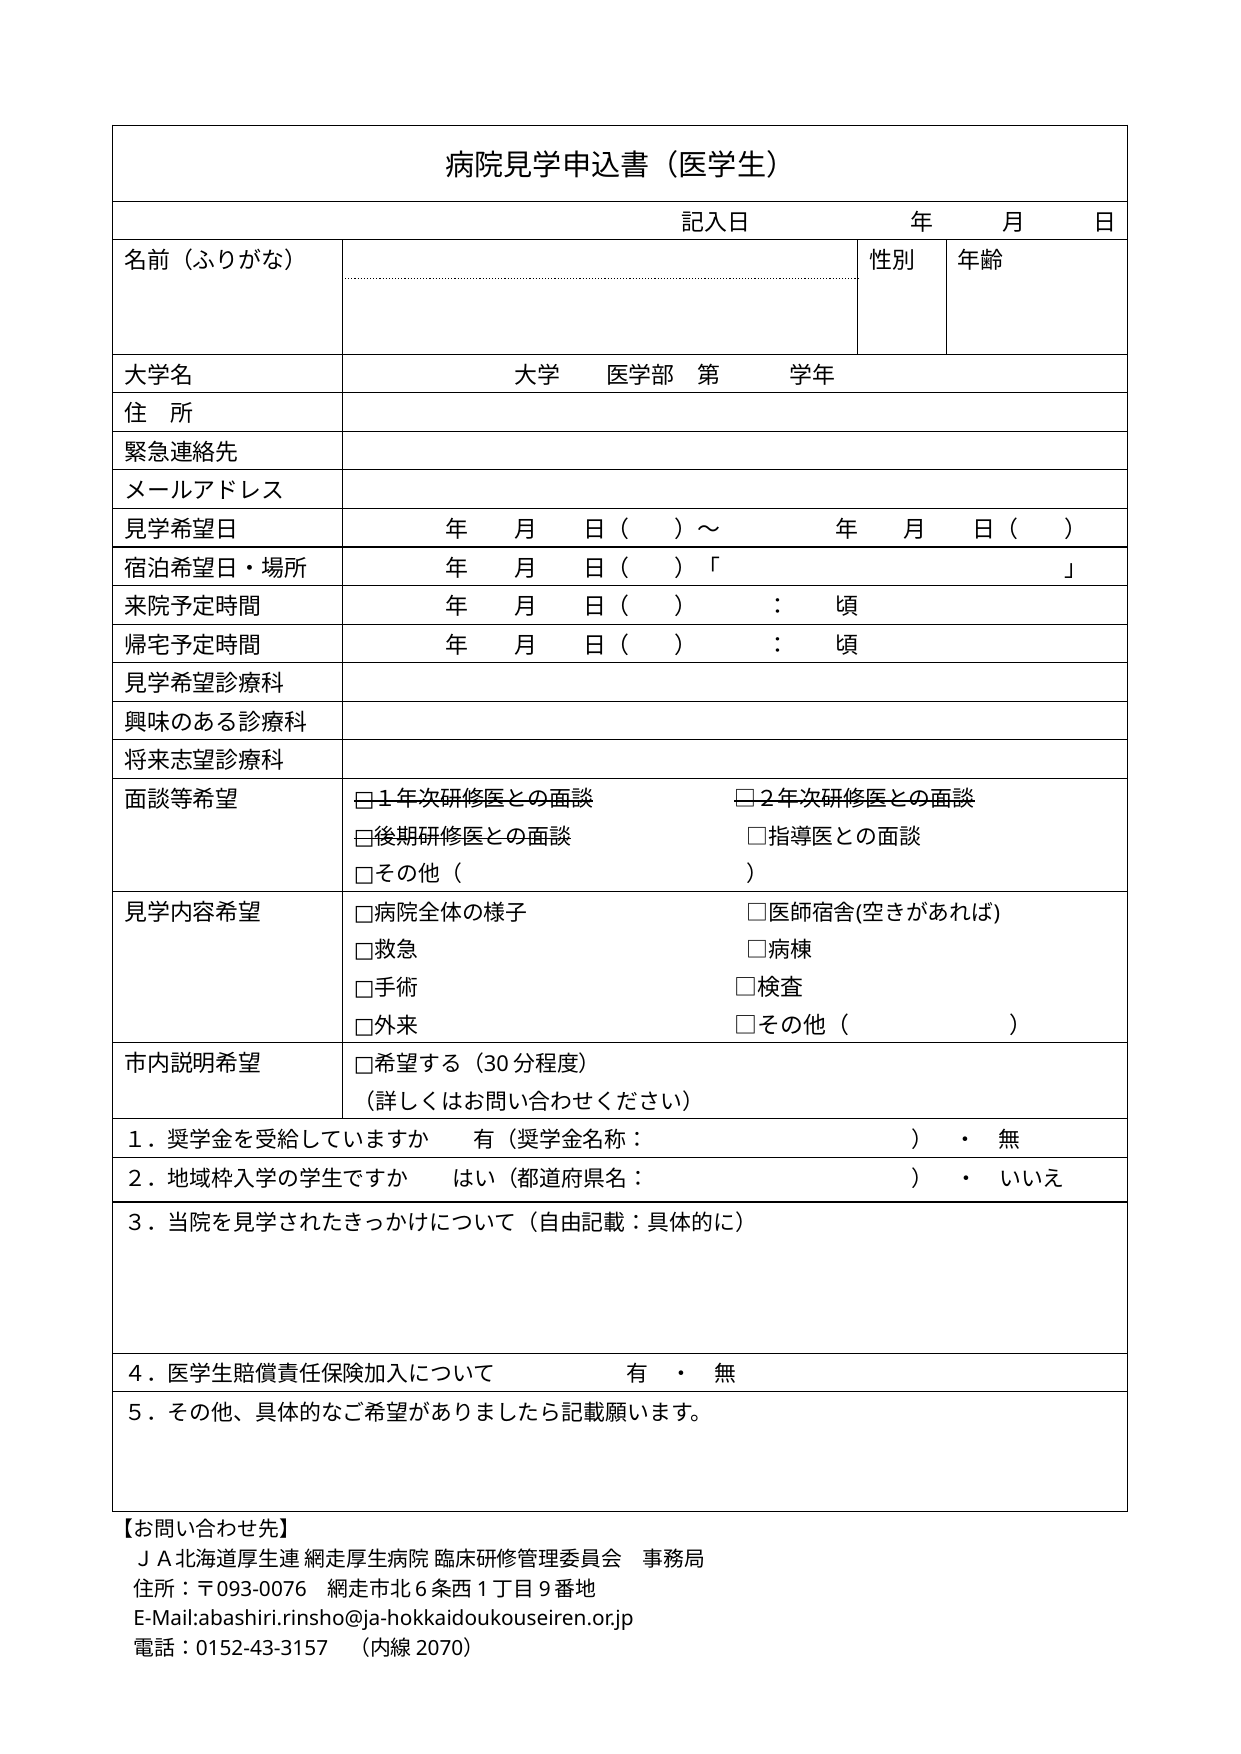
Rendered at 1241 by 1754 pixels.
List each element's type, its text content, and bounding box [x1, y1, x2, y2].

table_cell 年 月 日（ ）「 」 [343, 548, 1127, 585]
table_cell ２．地域枠入学の学生ですか はい（都道府県名： ） ・ いいえ [113, 1158, 1127, 1201]
table_cell 性別 [858, 240, 946, 354]
table_cell [343, 240, 857, 278]
table_cell 年 月 日（ ）～ 年 月 日（ ） [343, 509, 1127, 546]
table_header 病院見学申込書（医学生） [113, 126, 1127, 201]
table_cell 名前（ふりがな） [113, 240, 342, 354]
table_cell [343, 702, 1127, 739]
table_cell 大学名 [113, 355, 342, 392]
text ＪＡ北海道厚生連 網走厚生病院 臨床研修管理委員会 事務局 [112, 1542, 1128, 1573]
table_cell 市内説明希望 [113, 1043, 342, 1118]
table_cell [343, 470, 1127, 508]
table_cell 見学希望日 [113, 509, 342, 546]
table_cell ５．その他、具体的なご希望がありましたら記載願います。 [113, 1392, 1127, 1511]
table_cell □病院全体の様子 □医師宿舎(空きがあれば) □救急 □病棟 □手術 □検査 □外来 □その他（ ） [343, 892, 1127, 1042]
text 住所：〒093-0076 網走市北6条西1丁目9番地 [112, 1573, 1128, 1603]
table_cell 大学 医学部 第 学年 [343, 355, 1127, 392]
table_cell 見学内容希望 [113, 892, 342, 1042]
table_cell 面談等希望 [113, 779, 342, 891]
table_cell メールアドレス [113, 470, 342, 508]
table_cell 帰宅予定時間 [113, 625, 342, 662]
text 電話：0152-43-3157 （内線2070） [112, 1631, 1128, 1662]
table_cell 年齢 [947, 240, 1127, 354]
table_cell 緊急連絡先 [113, 432, 342, 469]
table_cell 記入日 年 月 日 [113, 202, 1127, 239]
table_cell 興味のある診療科 [113, 702, 342, 739]
table_cell １．奨学金を受給していますか 有（奨学金名称： ） ・ 無 [113, 1119, 1127, 1157]
table_cell [343, 740, 1127, 778]
table_cell 来院予定時間 [113, 586, 342, 623]
table_cell [343, 278, 857, 354]
table_cell 将来志望診療科 [113, 740, 342, 778]
text 【お問い合わせ先】 [112, 1512, 1128, 1542]
table_cell [343, 432, 1127, 469]
table_cell □希望する（30分程度） （詳しくはお問い合わせください） [343, 1043, 1127, 1118]
table_cell 住 所 [113, 393, 342, 431]
table_cell 年 月 日（ ） ： 頃 [343, 586, 1127, 623]
table_cell [343, 393, 1127, 431]
table_cell 年 月 日（ ） ： 頃 [343, 625, 1127, 662]
table_cell 見学希望診療科 [113, 663, 342, 701]
table_cell ３．当院を見学されたきっかけについて（自由記載：具体的に） [113, 1203, 1127, 1352]
table_cell □１年次研修医との面談 □２年次研修医との面談 □後期研修医との面談 □指導医との面談 □その他（ ） [343, 779, 1127, 891]
table_cell ４．医学生賠償責任保険加入について 有 ・ 無 [113, 1354, 1127, 1391]
table_cell [343, 663, 1127, 701]
text E-Mail:abashiri.rinsho@ja-hokkaidoukouseiren.or.jp [112, 1603, 1128, 1631]
table_cell 宿泊希望日・場所 [113, 548, 342, 585]
